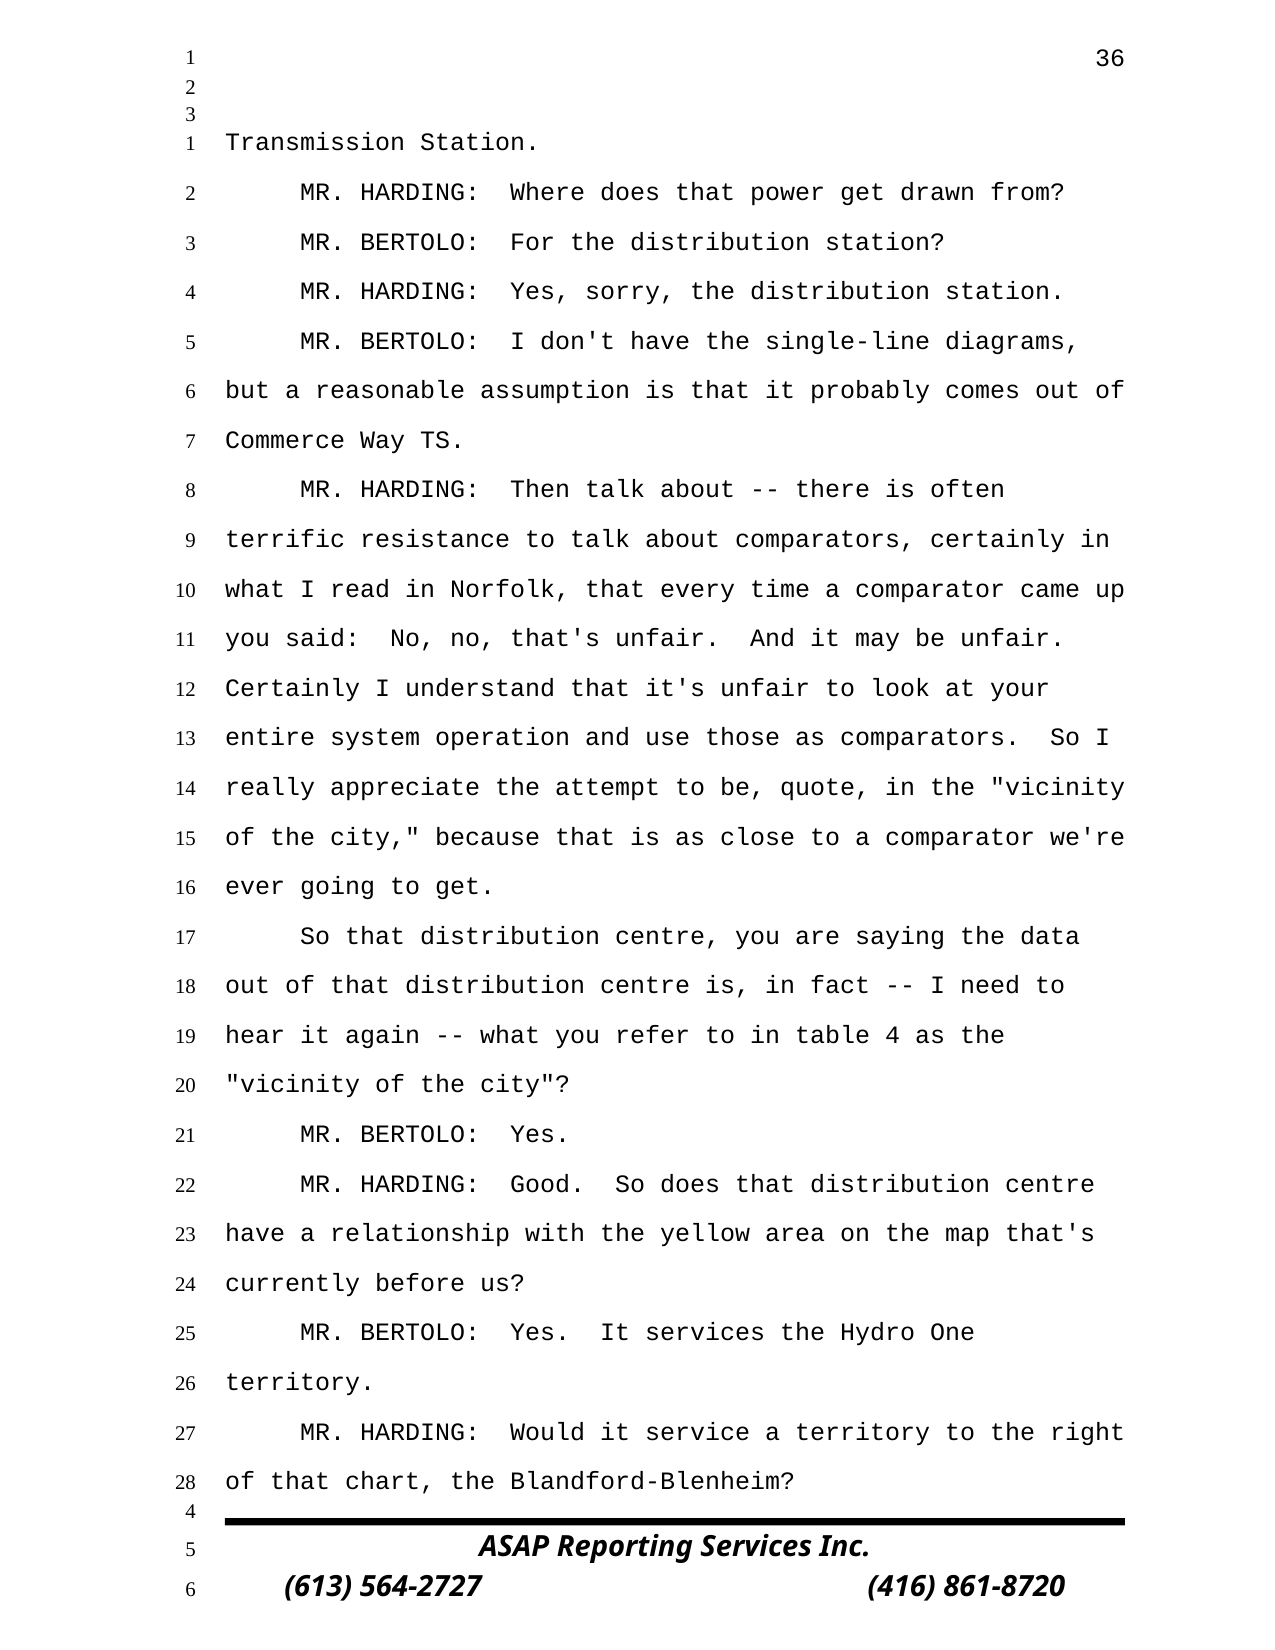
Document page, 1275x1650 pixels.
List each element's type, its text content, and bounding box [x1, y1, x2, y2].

text So that distribution centre, you are saying the data out of that distribution centre is, in fact -- I need to hear it again -- what you refer to in table 4 as the "vicinity of the city"? [225, 923, 1125, 1100]
text MR. BERTOLO: I don't have the single-line diagrams, but a reasonable assumption is that it probably comes out of Commerce Way TS. [225, 328, 1125, 456]
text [225, 130, 1125, 158]
text MR. BERTOLO: Yes. [225, 1122, 1125, 1150]
text MR. BERTOLO: For the distribution station? [225, 229, 1125, 257]
text MR. HARDING: Yes, sorry, the distribution station. [225, 279, 1125, 307]
text MR. HARDING: Then talk about -- there is often terrific resistance to talk about comparators, certainly in what I read in Norfolk, that every time a comparator came up you said: No, no, that's unfair. And it may be unfair. Certainly I understand that it's unfair to look at your entire system operation and use those as comparators. So I really appreciate the attempt to be, quote, in the "vicinity of the city," because that is as close to a comparator we're ever going to get. [225, 477, 1125, 902]
text MR. HARDING: Where does that power get drawn from? [225, 179, 1125, 208]
text MR. HARDING: Would it service a territory to the right of that chart, the Blandford-Blenheim? [225, 1419, 1125, 1497]
text MR. HARDING: Good. So does that distribution centre have a relationship with the yellow area on the map that's currently before us? [225, 1171, 1125, 1299]
text MR. BERTOLO: Yes. It services the Hydro One territory. [225, 1320, 1125, 1398]
